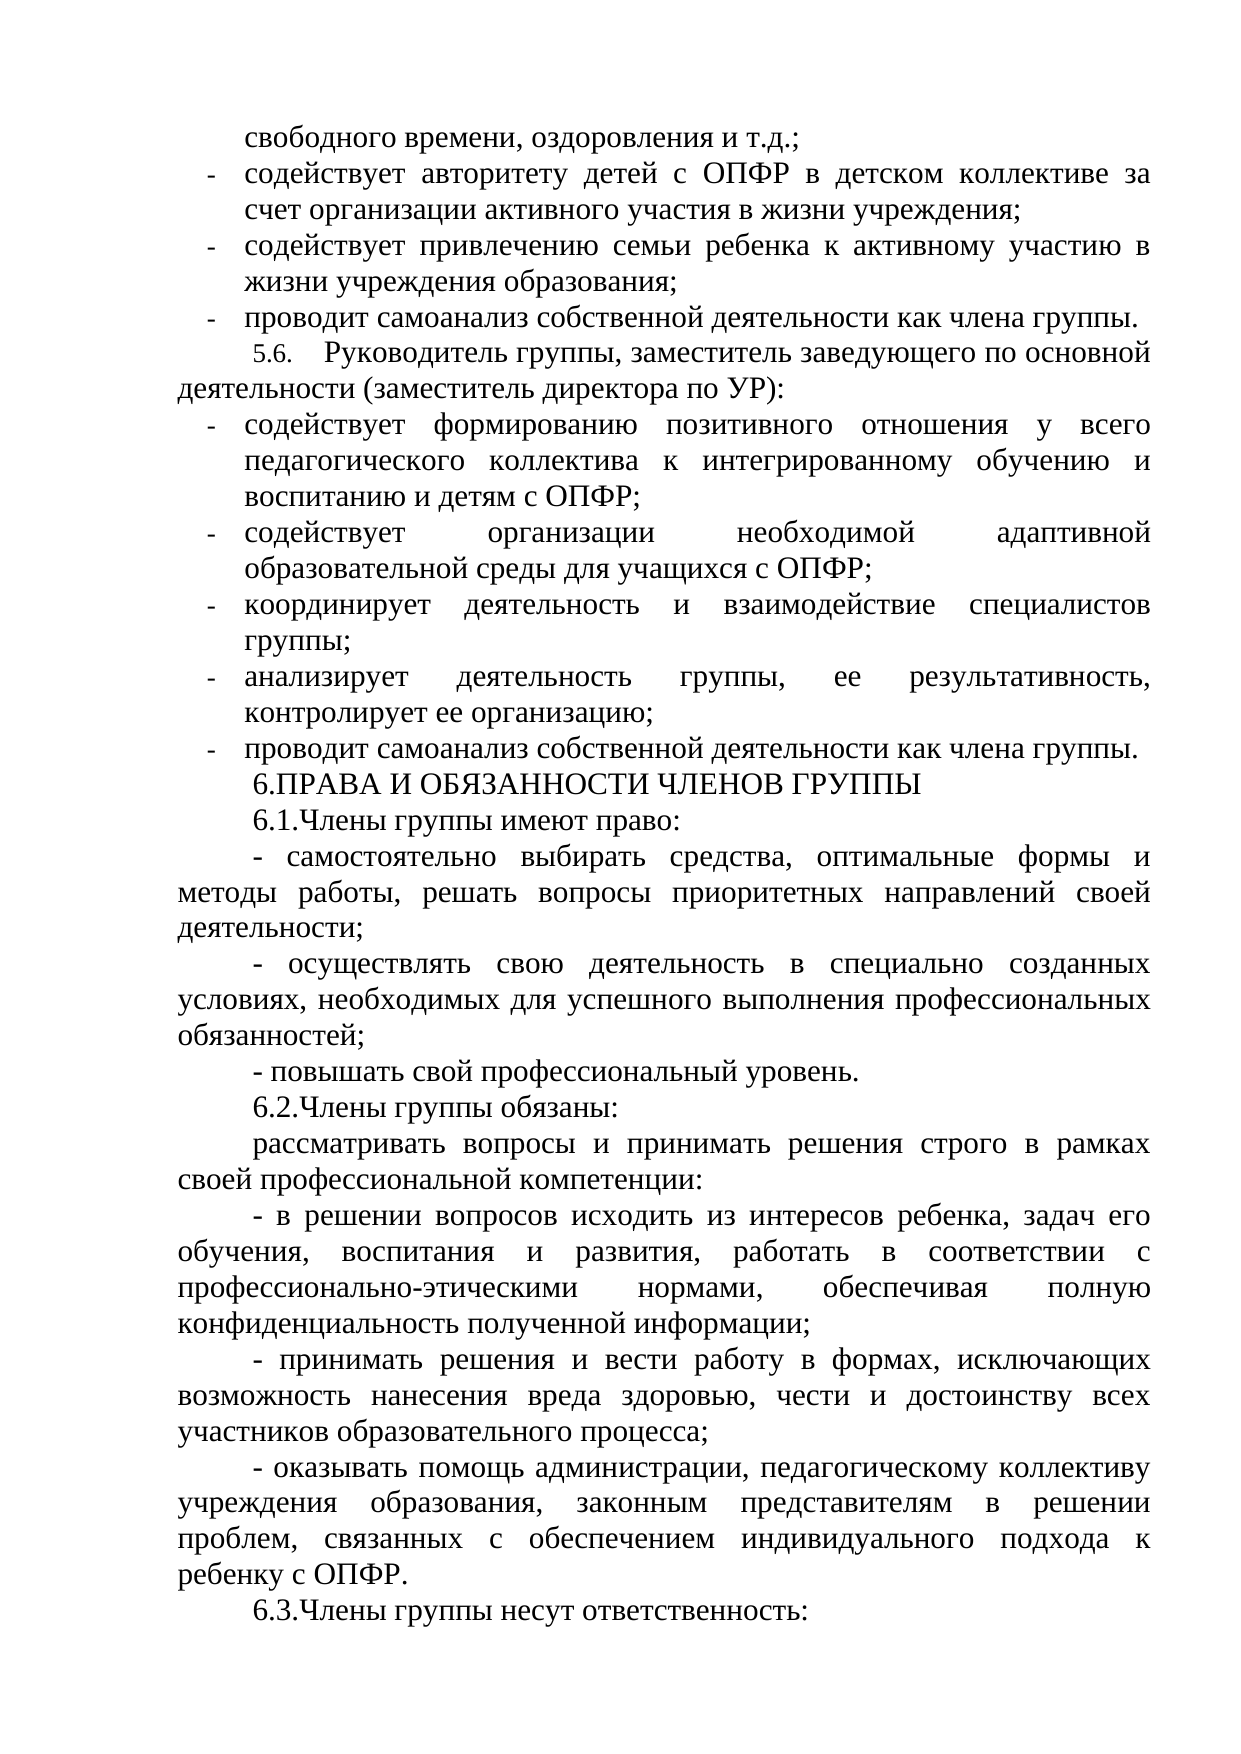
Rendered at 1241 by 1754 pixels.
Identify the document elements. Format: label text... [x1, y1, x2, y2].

text - повышать свой профессиональный уровень. [177, 1052, 1152, 1088]
list координирует деятельность и взаимодействие специалистов группы; [207, 585, 1152, 657]
text 6.3.Члены группы несут ответственность: [177, 1592, 1152, 1627]
list содействует авторитету детей с ОПФР в детском коллективе за счет организации активного участия в жизни учреждения; [207, 154, 1152, 226]
text 6.1.Члены группы имеют право: [177, 801, 1152, 837]
text - самостоятельно выбирать средства, оптимальные формы и методы работы, решать вопросы приоритетных направлений своей деятельности; [177, 837, 1152, 945]
list содействует привлечению семьи ребенка к активному участию в жизни учреждения образования; [207, 226, 1152, 298]
list анализирует деятельность группы, ее результативность, контролирует ее организацию; [207, 657, 1152, 729]
text 6.2.Члены группы обязаны: [177, 1088, 1152, 1124]
list проводит самоанализ собственной деятельности как члена группы. [207, 298, 1152, 334]
text - принимать решения и вести работу в формах, исключающих возможность нанесения вреда здоровью, чести и достоинству всех участников образовательного процесса; [177, 1340, 1152, 1448]
text - оказывать помощь администрации, педагогическому коллективу учреждения образования, законным представителям в решении проблем, связанных с обеспечением индивидуального подхода к ребенку с ОПФР. [177, 1448, 1152, 1592]
text - в решении вопросов исходить из интересов ребенка, задач его обучения, воспитания и развития, работать в соответствии с профессионально-этическими нормами, обеспечивая полную конфиденциальность полученной информации; [177, 1196, 1152, 1340]
text 6.ПРАВА И ОБЯЗАННОСТИ ЧЛЕНОВ ГРУППЫ [252, 765, 1152, 801]
list содействует организации необходимой адаптивной образовательной среды для учащихся с ОПФР; [207, 513, 1152, 585]
list Руководитель группы, заместитель заведующего по основной деятельности (заместитель директора по УР): [177, 334, 1152, 406]
list содействует формированию позитивного отношения у всего педагогического коллектива к интегрированному обучению и воспитанию и детям с ОПФР; [207, 406, 1152, 513]
list проводит самоанализ собственной деятельности как члена группы. [207, 729, 1152, 765]
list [207, 118, 1152, 154]
text - осуществлять свою деятельность в специально созданных условиях, необходимых для успешного выполнения профессиональных обязанностей; [177, 945, 1152, 1052]
text рассматривать вопросы и принимать решения строго в рамках своей профессиональной компетенции: [177, 1124, 1152, 1196]
